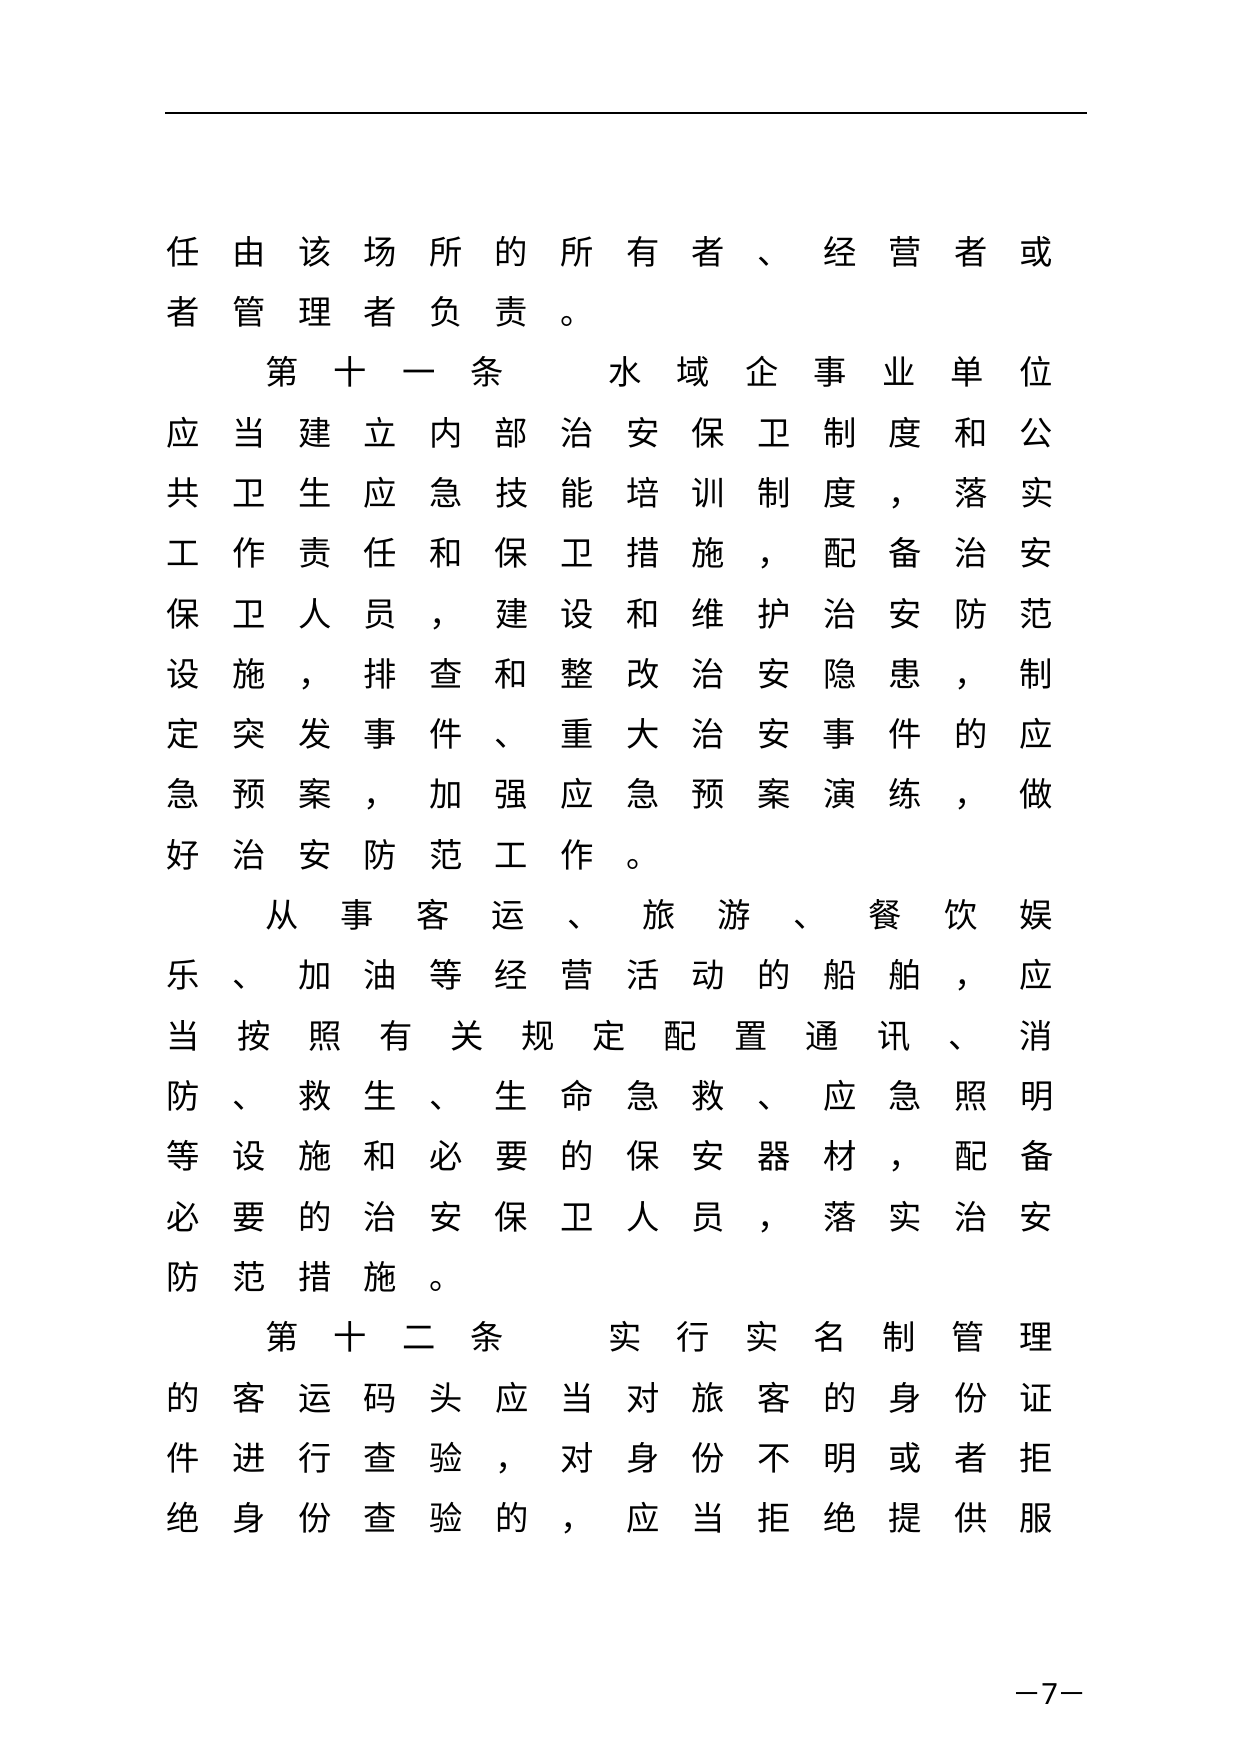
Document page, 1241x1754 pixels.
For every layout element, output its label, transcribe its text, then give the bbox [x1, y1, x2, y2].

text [167, 219, 1085, 340]
text 第十一条 水域企事业单位应当建立内部治安保卫制度和公共卫生应急技能培训制度，落实工作责任和保卫措施，配备治安保卫人员，建设和维护治安防范设施，排查和整改治安隐患，制定突发事件、重大治安事件的应急预案，加强应急预案演练，做好治安防范工作。 [167, 340, 1085, 883]
text 从事客运、旅游、餐饮娱乐、加油等经营活动的船舶，应当按照有关规定配置通讯、消防、救生、生命急救、应急照明等设施和必要的保安器材，配备必要的治安保卫人员，落实治安防范措施。 [167, 883, 1085, 1305]
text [167, 1305, 1085, 1546]
